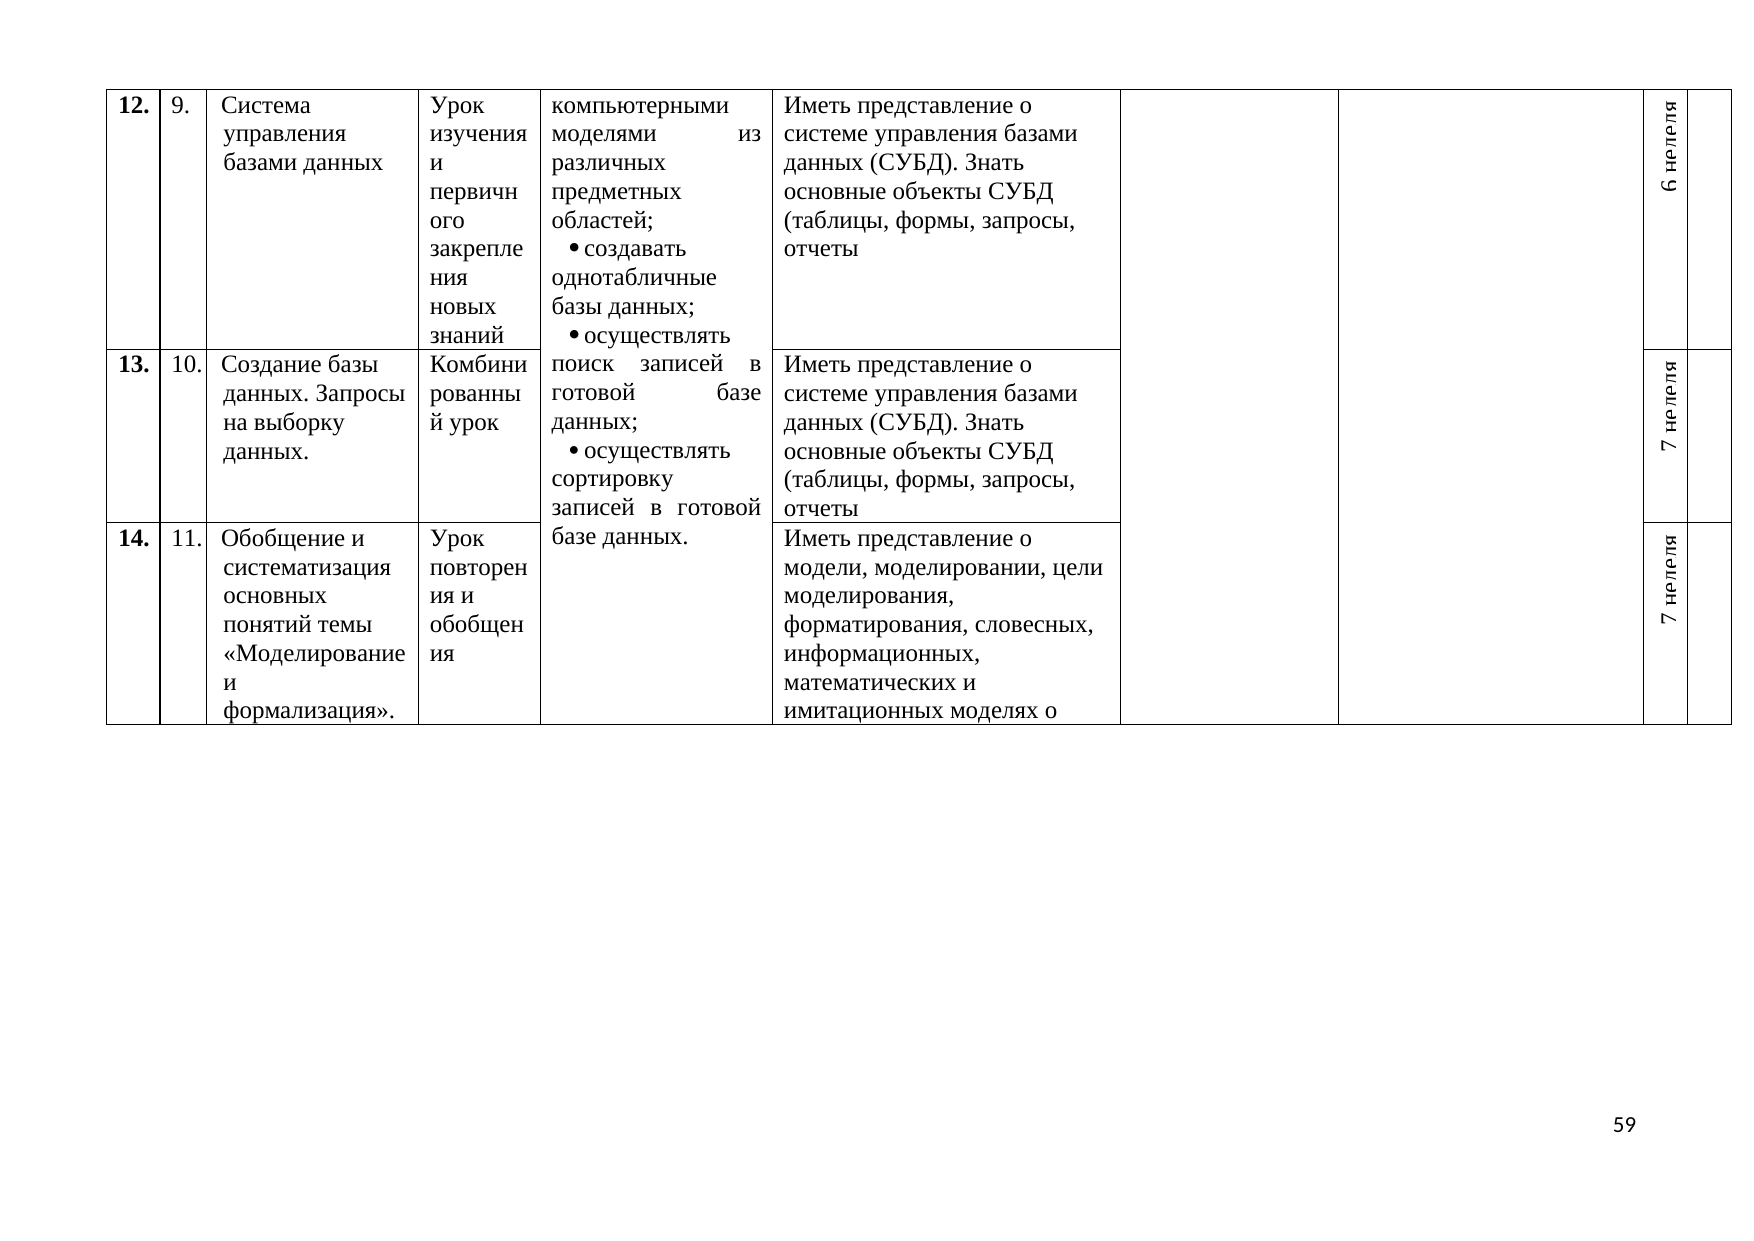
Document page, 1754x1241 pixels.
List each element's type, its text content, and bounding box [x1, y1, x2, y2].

table_cell [107, 523, 159, 724]
table_cell [161, 90, 206, 348]
table_cell 6 неделя [1644, 90, 1687, 348]
table_cell Создание базы данных. Запросы на выборку данных. [207, 350, 418, 522]
table_cell [1688, 350, 1731, 522]
table_cell Урок повторения и обобщения [419, 523, 540, 724]
table_cell Комбинированный урок [419, 350, 540, 522]
table_cell [1688, 523, 1731, 724]
table_cell [161, 523, 206, 724]
table_cell 7 неделя [1644, 350, 1687, 522]
table_cell Система управления базами данных [207, 90, 418, 348]
table_cell Иметь представление о системе управления базами данных (СУБД). Знать основные объекты СУБД (таблицы, формы, запросы, отчеты [773, 90, 1120, 348]
table_cell [1688, 90, 1731, 348]
table_cell Иметь представление о модели, моделировании, цели моделирования, форматирования, словесных, информационных, математических и имитационных моделях о системе управления базами данных (СУБД). Знать различия между натуральными и информационными моделями, графических информационных моделях (схема, чертеж, график, диаграмма, графы), табличных моделях, различия между таблицей типа «объект – свойство» и таблицей типа «объект - объект», о базах данных, основные способы организации данных в базах данных (иерархический, сетевой, реляционный), основные объекты СУБД (таблицы, формы, запросы, отчеты). Уметь различать образные, знаковые и смешанные информационные модели, использовать таблицы при решении задач. [773, 523, 1120, 724]
table_cell [107, 90, 159, 348]
table_cell 7 неделя [1644, 523, 1687, 724]
table_cell [107, 350, 159, 522]
table_cell [161, 350, 206, 522]
table_cell Урок изучения и первичного закрепления новых знаний [419, 90, 540, 348]
table_cell Обобщение и систематизация основных понятий темы «Моделирование и формализация». [207, 523, 418, 724]
table_cell Иметь представление о системе управления базами данных (СУБД). Знать основные объекты СУБД (таблицы, формы, запросы, отчеты [773, 350, 1120, 522]
